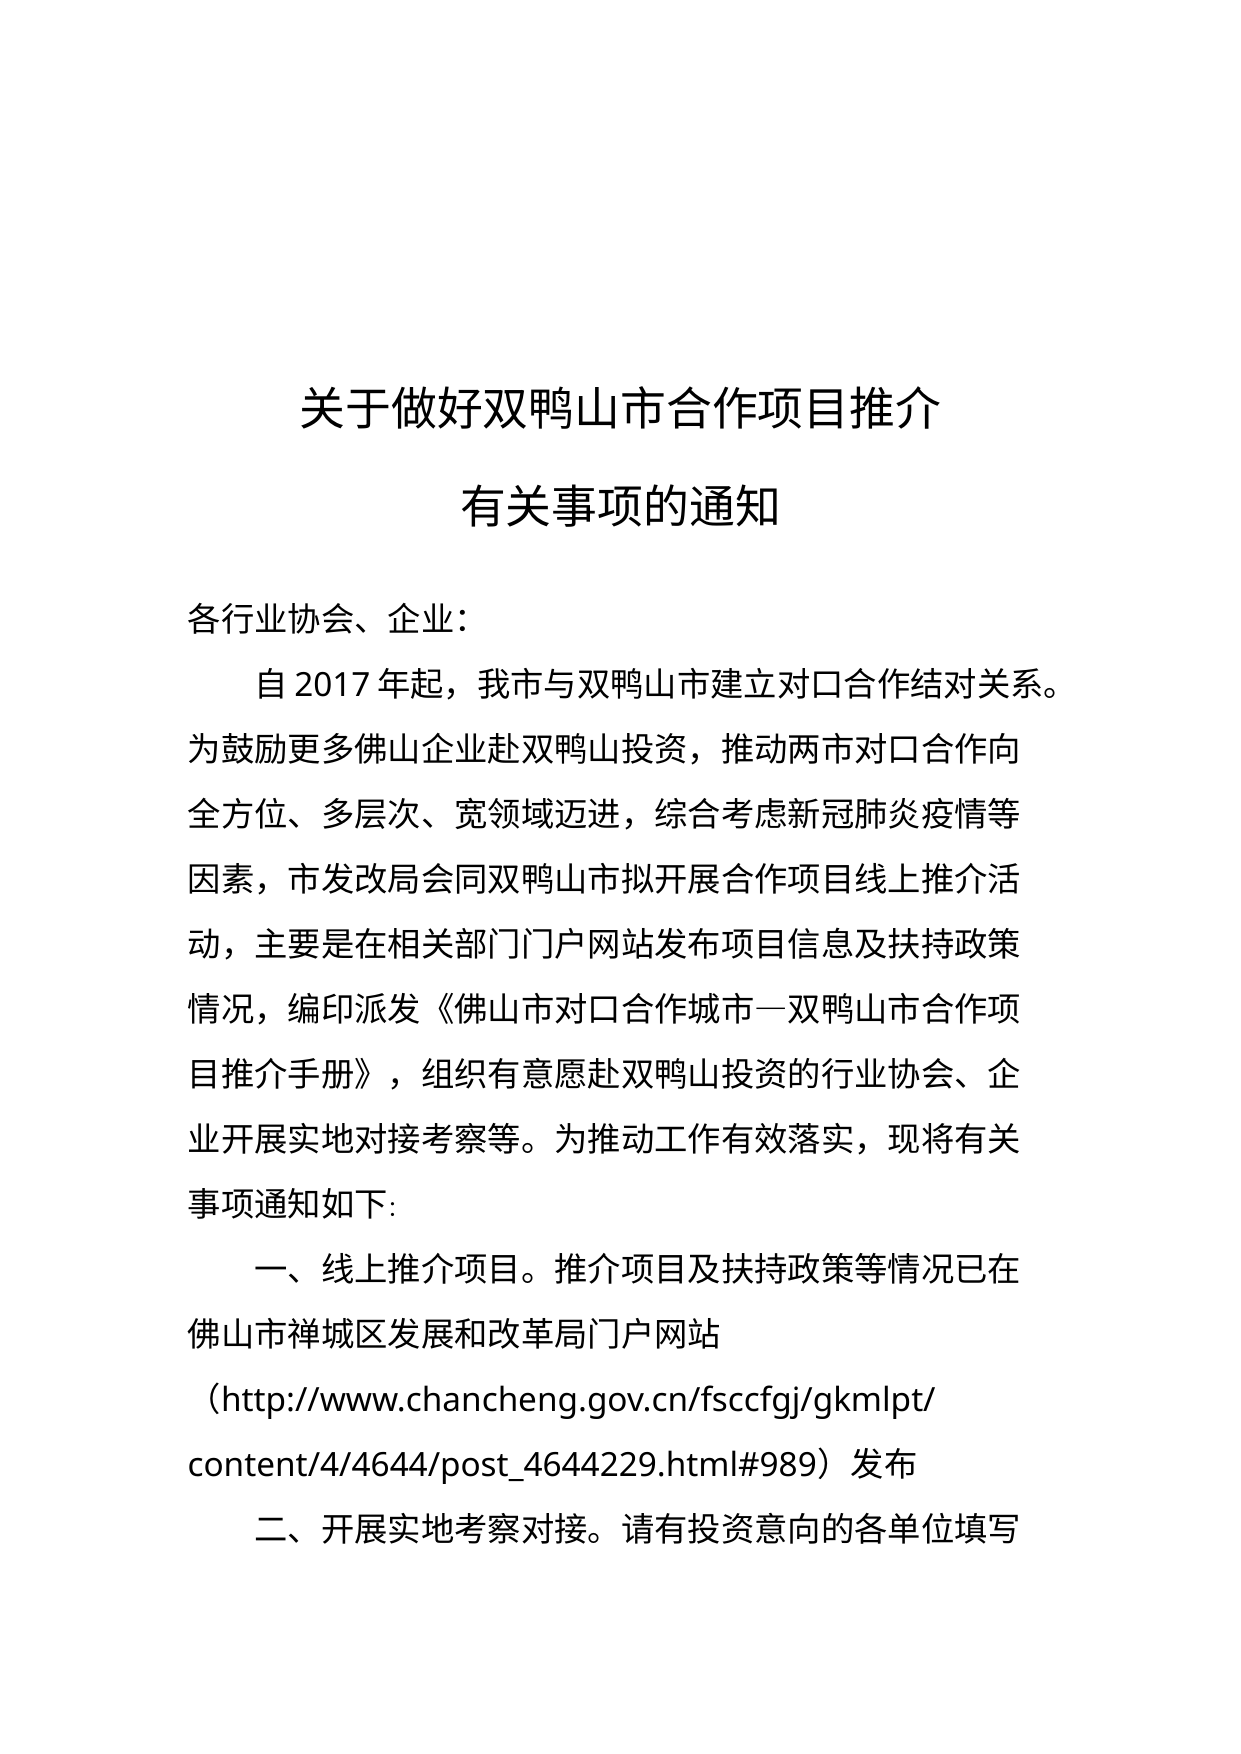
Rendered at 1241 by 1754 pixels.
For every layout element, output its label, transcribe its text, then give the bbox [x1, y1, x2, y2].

text 各行业协会、企业： [187, 584, 1053, 649]
text （http://www.chancheng.gov.cn/fsccfgj/gkmlpt/content/4/4644/post_4644229.html#989）发布 [187, 1364, 1053, 1494]
text 有关事项的通知 [187, 454, 1053, 552]
text 自2017年起，我市与双鸭山市建立对口合作结对关系。为鼓励更多佛山企业赴双鸭山投资，推动两市对口合作向全方位、多层次、宽领域迈进，综合考虑新冠肺炎疫情等因素，市发改局会同双鸭山市拟开展合作项目线上推介活动，主要是在相关部门门户网站发布项目信息及扶持政策情况，编印派发《佛山市对口合作城市—双鸭山市合作项目推介手册》，组织有意愿赴双鸭山投资的行业协会、企业开展实地对接考察等。为推动工作有效落实，现将有关事项通知如下： [187, 649, 1053, 1234]
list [187, 1494, 1053, 1559]
text 一、线上推介项目。推介项目及扶持政策等情况已在佛山市禅城区发展和改革局门户网站 [187, 1234, 1053, 1364]
text 关于做好双鸭山市合作项目推介 [187, 357, 1053, 454]
